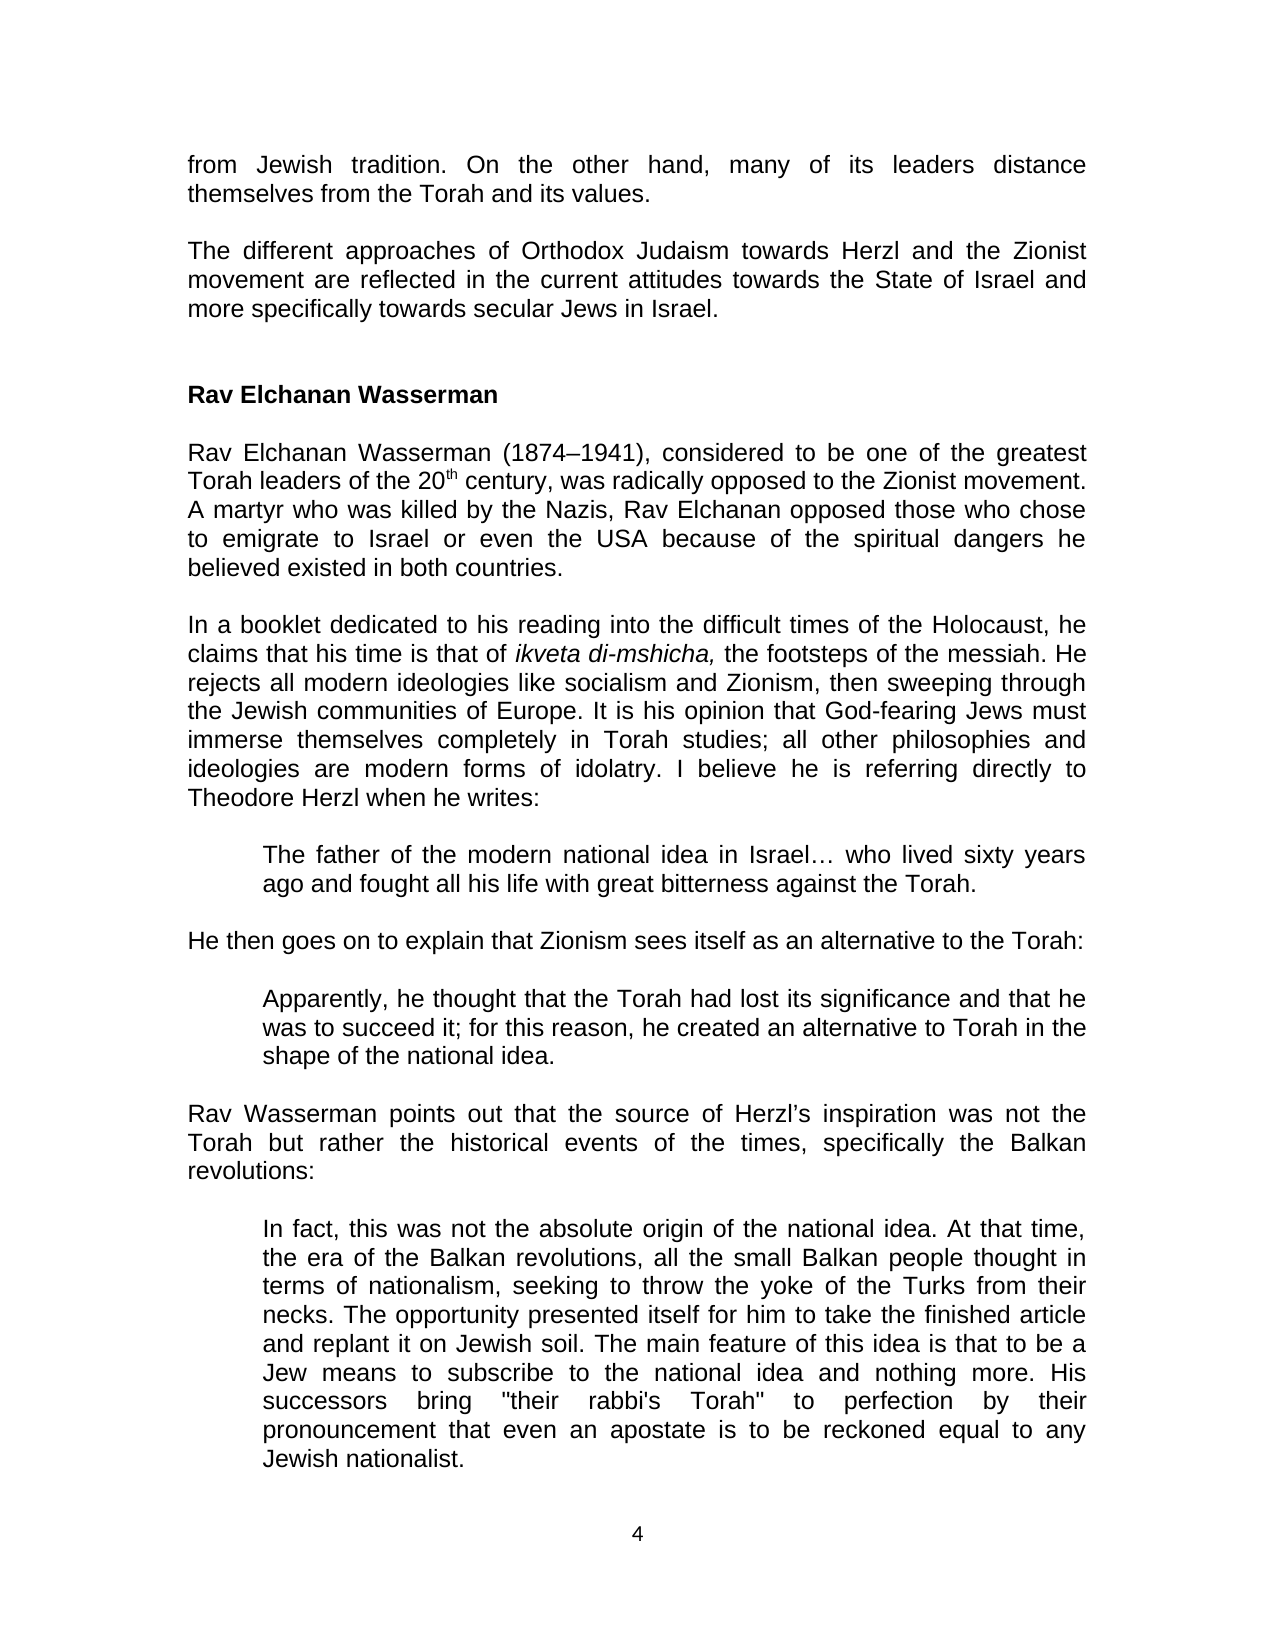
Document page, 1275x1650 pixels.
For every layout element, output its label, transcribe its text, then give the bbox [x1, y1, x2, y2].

text In a booklet dedicated to his reading into the difficult times of the Holocaust, he claims that his time is that of ikveta di-mshicha, the footsteps of the messiah. He rejects all modern ideologies like socialism and Zionism, then sweeping through the Jewish communities of Europe. It is his opinion that God-fearing Jews must immerse themselves completely in Torah studies; all other philosophies and ideologies are modern forms of idolatry. I believe he is referring directly to Theodore Herzl when he writes: [187, 610, 1088, 811]
text Rav Elchanan Wasserman [187, 380, 1088, 409]
text Apparently, he thought that the Torah had lost its significance and that he was to succeed it; for this reason, he created an alternative to Torah in the shape of the national idea. [262, 984, 1088, 1070]
text He then goes on to explain that Zionism sees itself as an alternative to the Torah: [187, 926, 1088, 955]
text Rav Wasserman points out that the source of Herzl’s inspiration was not the Torah but rather the historical events of the times, specifically the Balkan revolutions: [187, 1099, 1088, 1185]
text Rav Elchanan Wasserman (1874–1941), considered to be one of the greatest Torah leaders of the 20th century, was radically opposed to the Zionist movement. A martyr who was killed by the Nazis, Rav Elchanan opposed those who chose to emigrate to Israel or even the USA because of the spiritual dangers he believed existed in both countries. [187, 437, 1088, 581]
text The father of the modern national idea in Israel… who lived sixty years ago and fought all his life with great bitterness against the Torah. [262, 840, 1088, 897]
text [187, 150, 1088, 207]
text The different approaches of Orthodox Judaism towards Herzl and the Zionist movement are reflected in the current attitudes towards the State of Israel and more specifically towards secular Jews in Israel. [187, 236, 1088, 322]
text In fact, this was not the absolute origin of the national idea. At that time, the era of the Balkan revolutions, all the small Balkan people thought in terms of nationalism, seeking to throw the yoke of the Turks from their necks. The opportunity presented itself for him to take the finished article and replant it on Jewish soil. The main feature of this idea is that to be a Jew means to subscribe to the national idea and nothing more. His successors bring "their rabbi's Torah" to perfection by their pronouncement that even an apostate is to be reckoned equal to any Jewish nationalist. [262, 1214, 1088, 1472]
